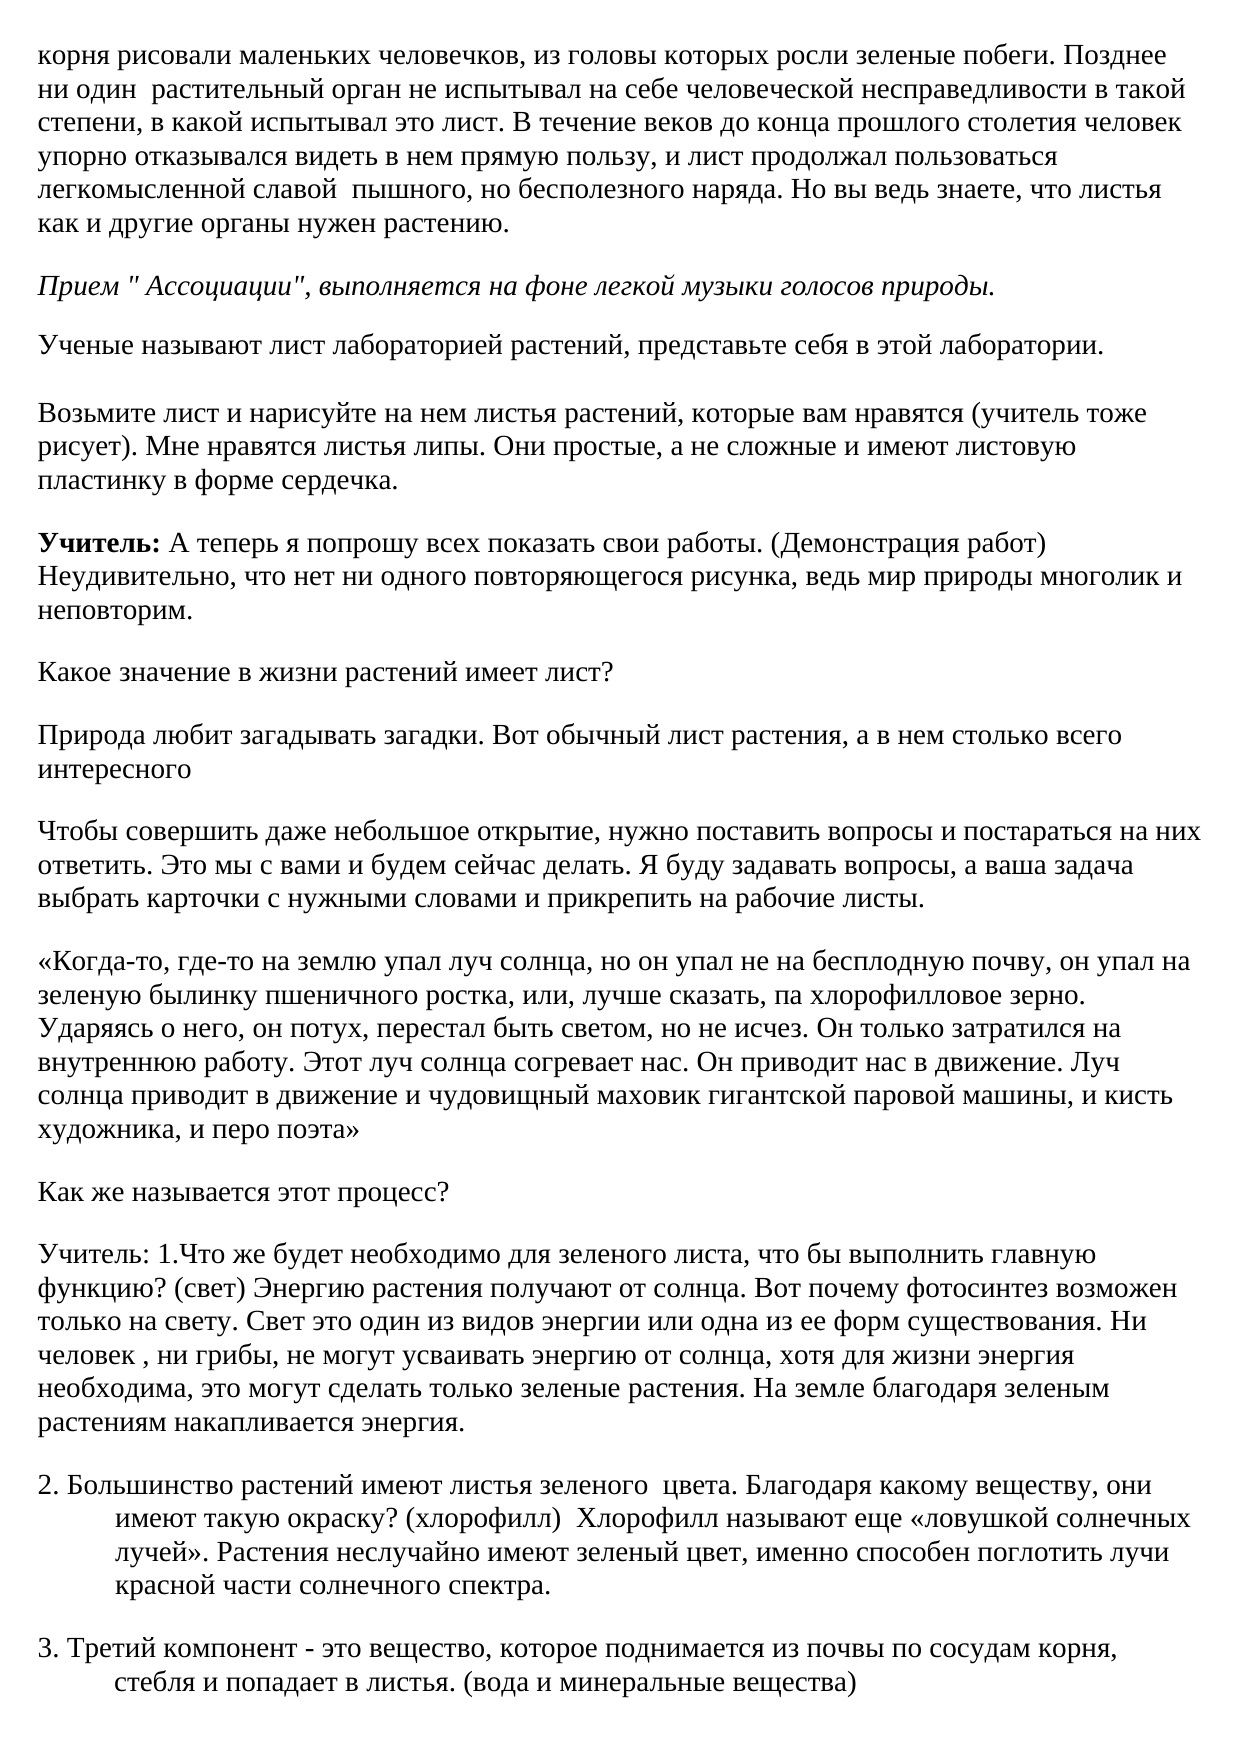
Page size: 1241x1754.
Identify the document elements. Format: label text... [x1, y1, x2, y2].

text Прием " Ассоциации", выполняется на фоне легкой музыки голосов природы. [37, 268, 1203, 301]
text Какое значение в жизни растений имеет лист? [37, 654, 1203, 688]
text 3. Третий компонент - это вещество, которое поднимается из почвы по сосудам корня, стебля и попадает в листья. (вода и минеральные вещества) [37, 1630, 1203, 1697]
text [37, 37, 1203, 239]
text Чтобы совершить даже небольшое открытие, нужно поставить вопросы и постараться на них ответить. Это мы с вами и будем сейчас делать. Я буду задавать вопросы, а ваша задача выбрать карточки с нужными словами и прикрепить на рабочие листы. [37, 813, 1203, 914]
text «Когда-то, где-то на землю упал луч солнца, но он упал не на бесплодную почву, он упал на зеленую былинку пшеничного ростка, или, лучше сказать, па хлорофилловое зерно. Ударяясь о него, он потух, перестал быть светом, но не исчез. Он только затратился на внутреннюю работу. Этот луч солнца согревает нас. Он приводит нас в движение. Луч солнца приводит в движение и чудовищный маховик гигантской паровой машины, и кисть художника, и перо поэта» [37, 943, 1203, 1144]
text Возьмите лист и нарисуйте на нем листья растений, которые вам нравятся (учитель тоже рисует). Мне нравятся листья липы. Они простые, а не сложные и имеют листовую пластинку в форме сердечка. [37, 395, 1203, 496]
text Как же называется этот процесс? [37, 1174, 1203, 1207]
text Ученые называют лист лабораторией растений, представьте себя в этой лаборатории. [37, 327, 1203, 361]
text 2. Большинство растений имеют листья зеленого цвета. Благодаря какому веществу, они имеют такую окраску? (хлорофилл) Хлорофилл называют еще «ловушкой солнечных лучей». Растения неслучайно имеют зеленый цвет, именно способен поглотить лучи красной части солнечного спектра. [37, 1467, 1203, 1601]
text Природа любит загадывать загадки. Вот обычный лист растения, а в нем столько всего интересного [37, 717, 1203, 784]
text Учитель: 1.Что же будет необходимо для зеленого листа, что бы выполнить главную функцию? (свет) Энергию растения получают от солнца. Вот почему фотосинтез возможен только на свету. Свет это один из видов энергии или одна из ее форм существования. Ни человек , ни грибы, не могут усваивать энергию от солнца, хотя для жизни энергия необходима, это могут сделать только зеленые растения. На земле благодаря зеленым растениям накапливается энергия. [37, 1236, 1203, 1438]
text Учитель: А теперь я попрошу всех показать свои работы. (Демонстрация работ) Неудивительно, что нет ни одного повторяющегося рисунка, ведь мир природы многолик и неповторим. [37, 525, 1203, 625]
